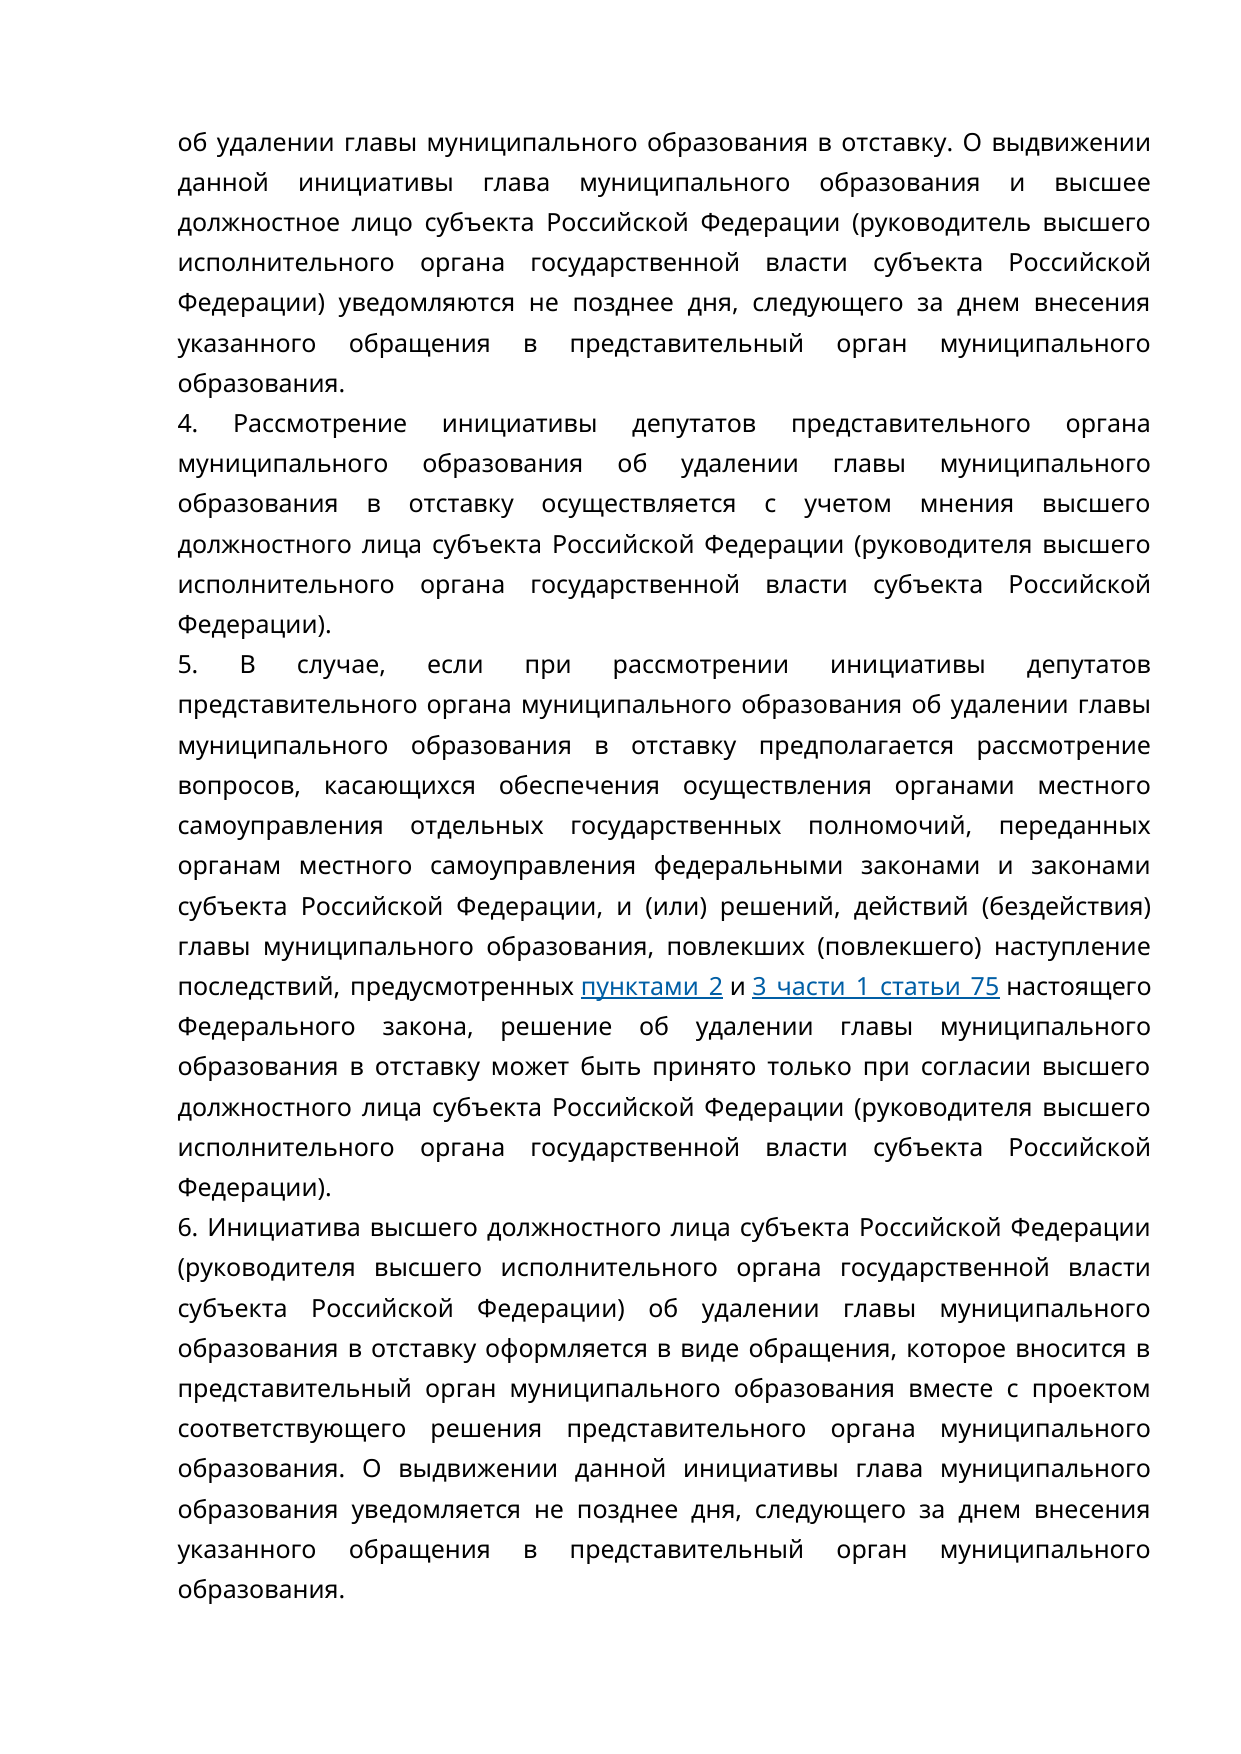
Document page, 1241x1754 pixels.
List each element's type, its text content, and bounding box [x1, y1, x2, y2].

text 5. В случае, если при рассмотрении инициативы депутатов представительного органа муниципального образования об удалении главы муниципального образования в отставку предполагается рассмотрение вопросов, касающихся обеспечения осуществления органами местного самоуправления отдельных государственных полномочий, переданных органам местного самоуправления федеральными законами и законами субъекта Российской Федерации, и (или) решений, действий (бездействия) главы муниципального образования, повлекших (повлекшего) наступление последствий, предусмотренных пунктами 2 и 3 части 1 статьи 75 настоящего Федерального закона, решение об удалении главы муниципального образования в отставку может быть принято только при согласии высшего должностного лица субъекта Российской Федерации (руководителя высшего исполнительного органа государственной власти субъекта Российской Федерации). [177, 641, 1152, 1204]
text 4. Рассмотрение инициативы депутатов представительного органа муниципального образования об удалении главы муниципального образования в отставку осуществляется с учетом мнения высшего должностного лица субъекта Российской Федерации (руководителя высшего исполнительного органа государственной власти субъекта Российской Федерации). [177, 399, 1152, 641]
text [177, 118, 1152, 399]
text 6. Инициатива высшего должностного лица субъекта Российской Федерации (руководителя высшего исполнительного органа государственной власти субъекта Российской Федерации) об удалении главы муниципального образования в отставку оформляется в виде обращения, которое вносится в представительный орган муниципального образования вместе с проектом соответствующего решения представительного органа муниципального образования. О выдвижении данной инициативы глава муниципального образования уведомляется не позднее дня, следующего за днем внесения указанного обращения в представительный орган муниципального образования. [177, 1204, 1152, 1606]
